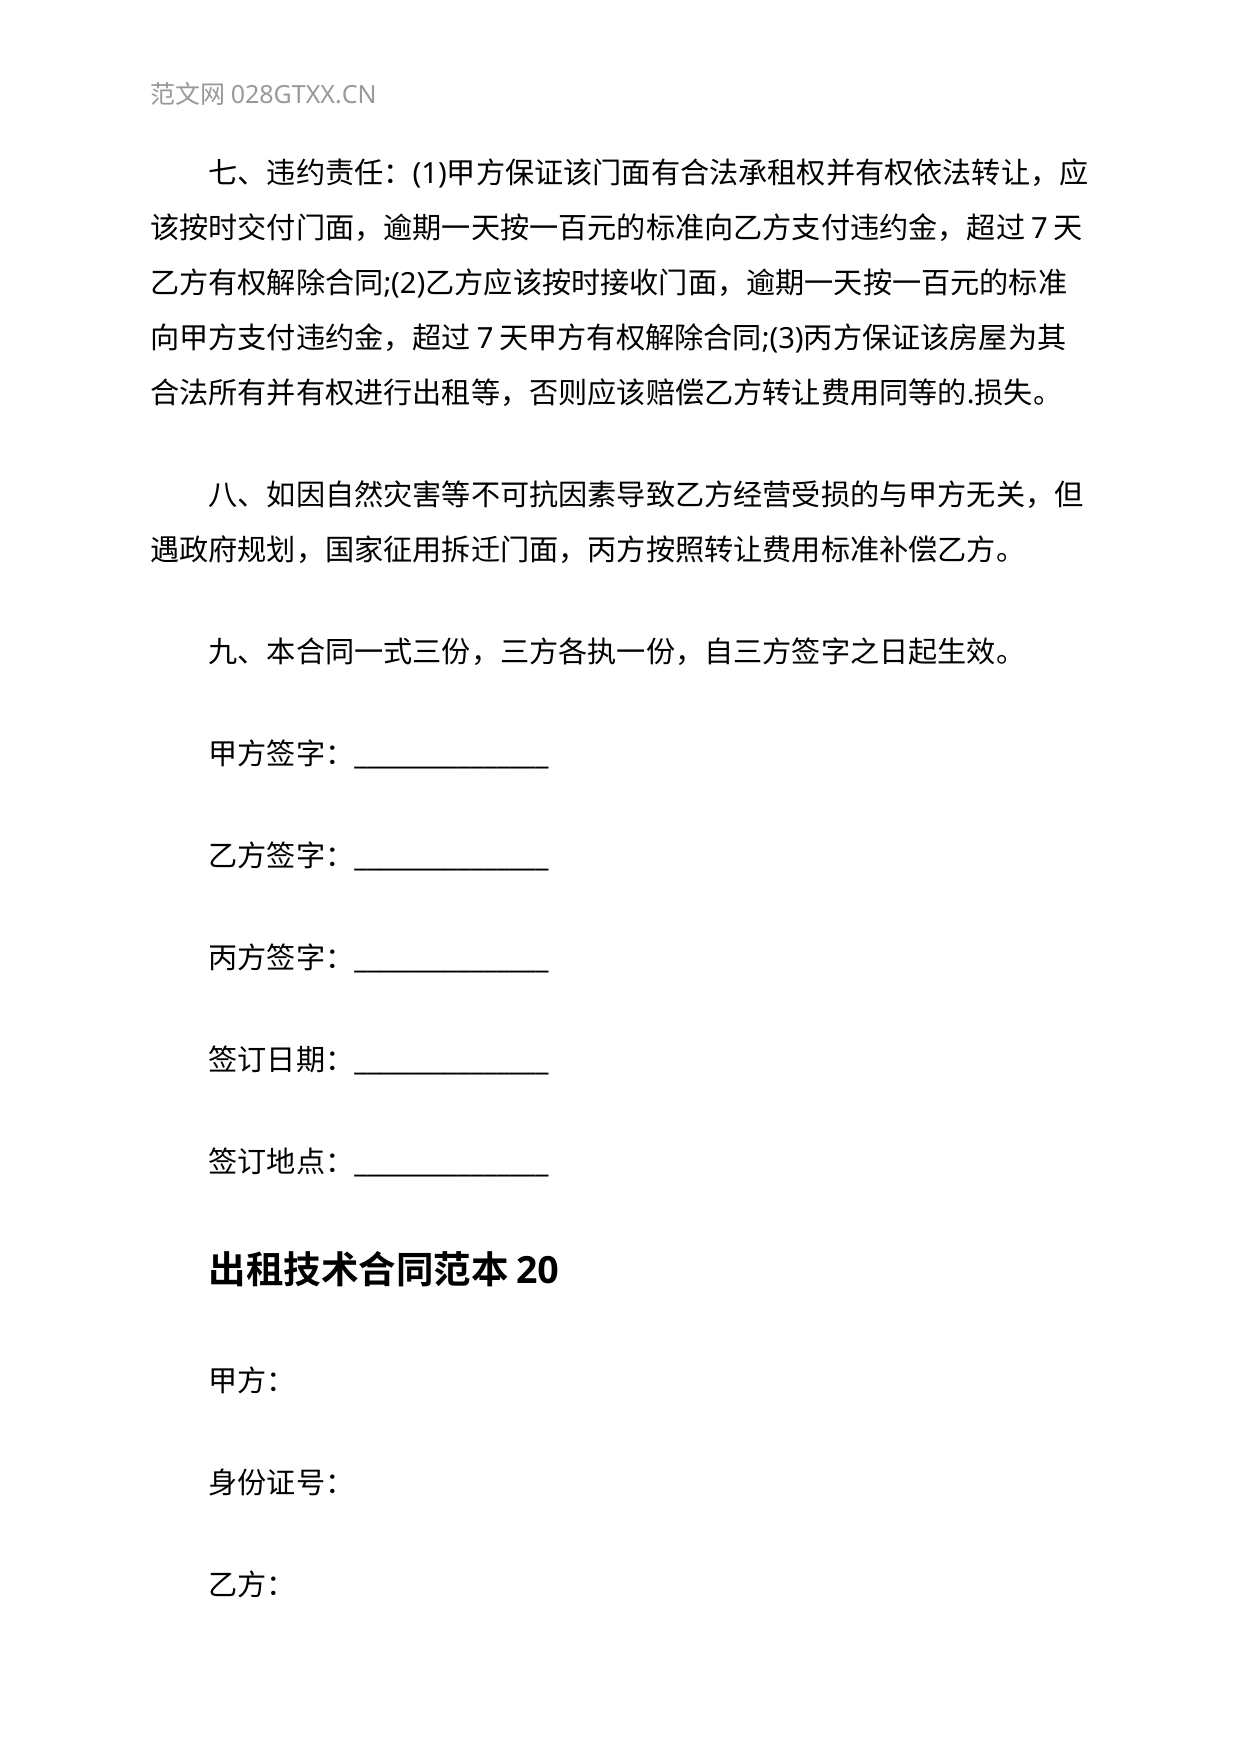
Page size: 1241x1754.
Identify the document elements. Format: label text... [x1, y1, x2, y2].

text 九、本合同一式三份，三方各执一份，自三方签字之日起生效。 [150, 629, 1090, 671]
text 签订日期：_______________ [150, 1036, 1090, 1079]
text 乙方： [150, 1561, 1090, 1604]
text 八、如因自然灾害等不可抗因素导致乙方经营受损的与甲方无关，但遇政府规划，国家征用拆迁门面，丙方按照转让费用标准补偿乙方。 [150, 472, 1090, 569]
text 丙方签字：_______________ [150, 934, 1090, 977]
text 乙方签字：_______________ [150, 832, 1090, 875]
text 身份证号： [150, 1460, 1090, 1502]
text 七、违约责任：(1)甲方保证该门面有合法承租权并有权依法转让，应该按时交付门面，逾期一天按一百元的标准向乙方支付违约金，超过7天乙方有权解除合同;(2)乙方应该按时接收门面，逾期一天按一百元的标准向甲方支付违约金，超过7天甲方有权解除合同;(3)丙方保证该房屋为其合法所有并有权进行出租等，否则应该赔偿乙方转让费用同等的.损失。 [150, 150, 1090, 412]
text 甲方签字：_______________ [150, 730, 1090, 773]
text 甲方： [150, 1358, 1090, 1400]
text 签订地点：_______________ [150, 1138, 1090, 1181]
text 出租技术合同范本20 [150, 1240, 1090, 1295]
